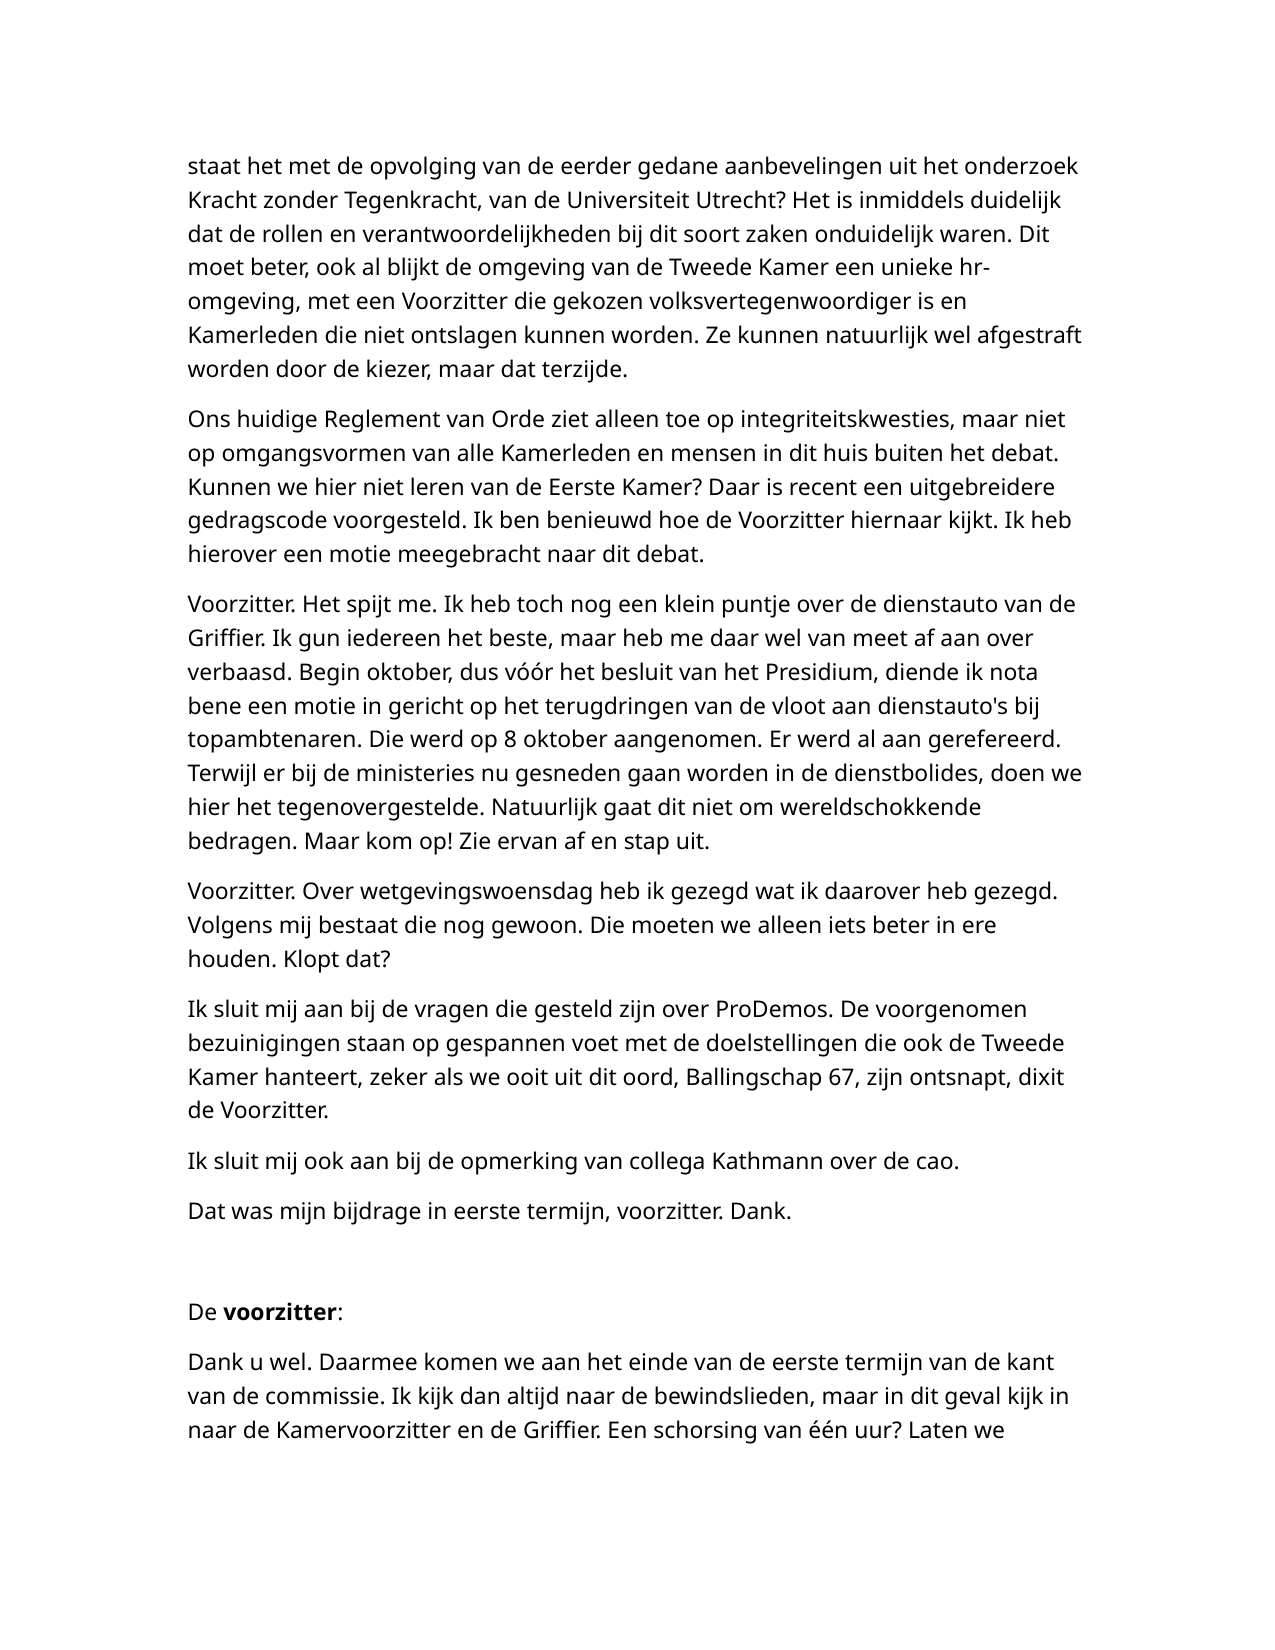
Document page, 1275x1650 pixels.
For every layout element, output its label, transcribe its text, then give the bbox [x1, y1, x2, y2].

text Ik sluit mij aan bij de vragen die gesteld zijn over ProDemos. De voorgenomen bezuinigingen staan op gespannen voet met de doelstellingen die ook de Tweede Kamer hanteert, zeker als we ooit uit dit oord, Ballingschap 67, zijn ontsnapt, dixit de Voorzitter. [187, 993, 1087, 1125]
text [187, 1346, 1087, 1445]
text Dat was mijn bijdrage in eerste termijn, voorzitter. Dank. [187, 1195, 1087, 1226]
text Ik sluit mij ook aan bij de opmerking van collega Kathmann over de cao. [187, 1144, 1087, 1176]
text Voorzitter. Over wetgevingswoensdag heb ik gezegd wat ik daarover heb gezegd. Volgens mij bestaat die nog gewoon. Die moeten we alleen iets beter in ere houden. Klopt dat? [187, 875, 1087, 974]
text Ons huidige Reglement van Orde ziet alleen toe op integriteitskwesties, maar niet op omgangsvormen van alle Kamerleden en mensen in dit huis buiten het debat. Kunnen we hier niet leren van de Eerste Kamer? Daar is recent een uitgebreidere gedragscode voorgesteld. Ik ben benieuwd hoe de Voorzitter hiernaar kijkt. Ik heb hierover een motie meegebracht naar dit debat. [187, 403, 1087, 569]
text De voorzitter: [187, 1296, 1087, 1327]
text Voorzitter. Het spijt me. Ik heb toch nog een klein puntje over de dienstauto van de Griffier. Ik gun iedereen het beste, maar heb me daar wel van meet af aan over verbaasd. Begin oktober, dus vóór het besluit van het Presidium, diende ik nota bene een motie in gericht op het terugdringen van de vloot aan dienstauto's bij topambtenaren. Die werd op 8 oktober aangenomen. Er werd al aan gerefereerd. Terwijl er bij de ministeries nu gesneden gaan worden in de dienstbolides, doen we hier het tegenovergestelde. Natuurlijk gaat dit niet om wereldschokkende bedragen. Maar kom op! Zie ervan af en stap uit. [187, 588, 1087, 856]
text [187, 150, 1087, 384]
